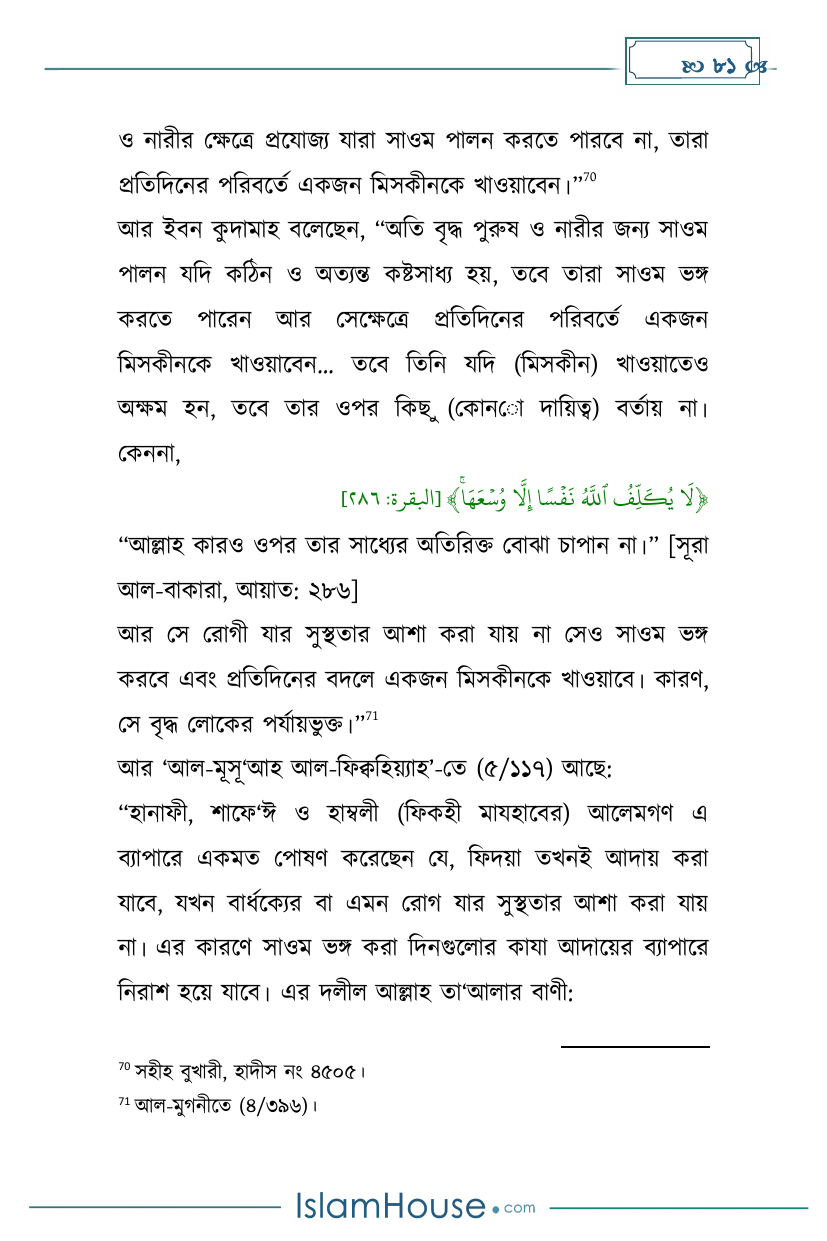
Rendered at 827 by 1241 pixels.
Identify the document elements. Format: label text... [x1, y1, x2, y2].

text আর সে রোগী যার সুস্থতার আশা করা যায় না সেও সাওম ভঙ্গ করবে এবং প্রতিদিনের বদলে একজন মিসকীনকে খাওয়াবে। কারণ, সে বৃদ্ধ লোকের পর্যায়ভুক্ত।” [118, 612, 709, 743]
picture [289, 1187, 809, 1225]
text ﴿لَا يُكَلِّفُ ٱللَّهُ نَفۡسًا إِلَّا وُسۡعَهَاۚ﴾ [البقرة: ٢٨٦] [118, 476, 709, 519]
picture [22, 1186, 281, 1224]
text “আল্লাহ কারও ওপর তার সাধ্যের অতিরিক্ত বোঝা চাপান না।” [সূরা আল-বাকারা, আয়াত: ২৮৬] [118, 523, 709, 609]
text আর ‘আল-মূসূ‘আহ আল-ফিক্বহিয়্যাহ’-তে (৫/১১৭) আছে: [118, 746, 709, 788]
text আর ইবন কুদামাহ বলেছেন, “অতি বৃদ্ধ পুরুষ ও নারীর জন্য সাওম পালন যদি কঠিন ও অত্যন্ত কষ্টসাধ্য হয়, তবে তারা সাওম ভঙ্গ করতে পারেন আর সেক্ষেত্রে প্রতিদিনের পরিবর্তে একজন মিসকীনকে খাওয়াবেন… তবে তিনি যদি (মিসকীন) খাওয়াতেও অক্ষম হন, তবে তার ওপর কিছু (কোনো দায়িত্ব) বর্তায় না। কেননা, [118, 207, 709, 472]
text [118, 118, 709, 204]
text “হানাফী, শাফে‘ঈ ও হাম্বলী (ফিকহী মাযহাবের) আলেমগণ এ ব্যাপারে একমত পোষণ করেছেন যে, ফিদয়া তখনই আদায় করা যাবে, যখন বার্ধক্যের বা এমন রোগ যার সুস্থতার আশা করা যায় না। এর কারণে সাওম ভঙ্গ করা দিনগুলোর কাযা আদায়ের ব্যাপারে নিরাশ হয়ে যাবে। এর দলীল আল্লাহ তা‘আলার বাণী: [118, 791, 709, 1011]
